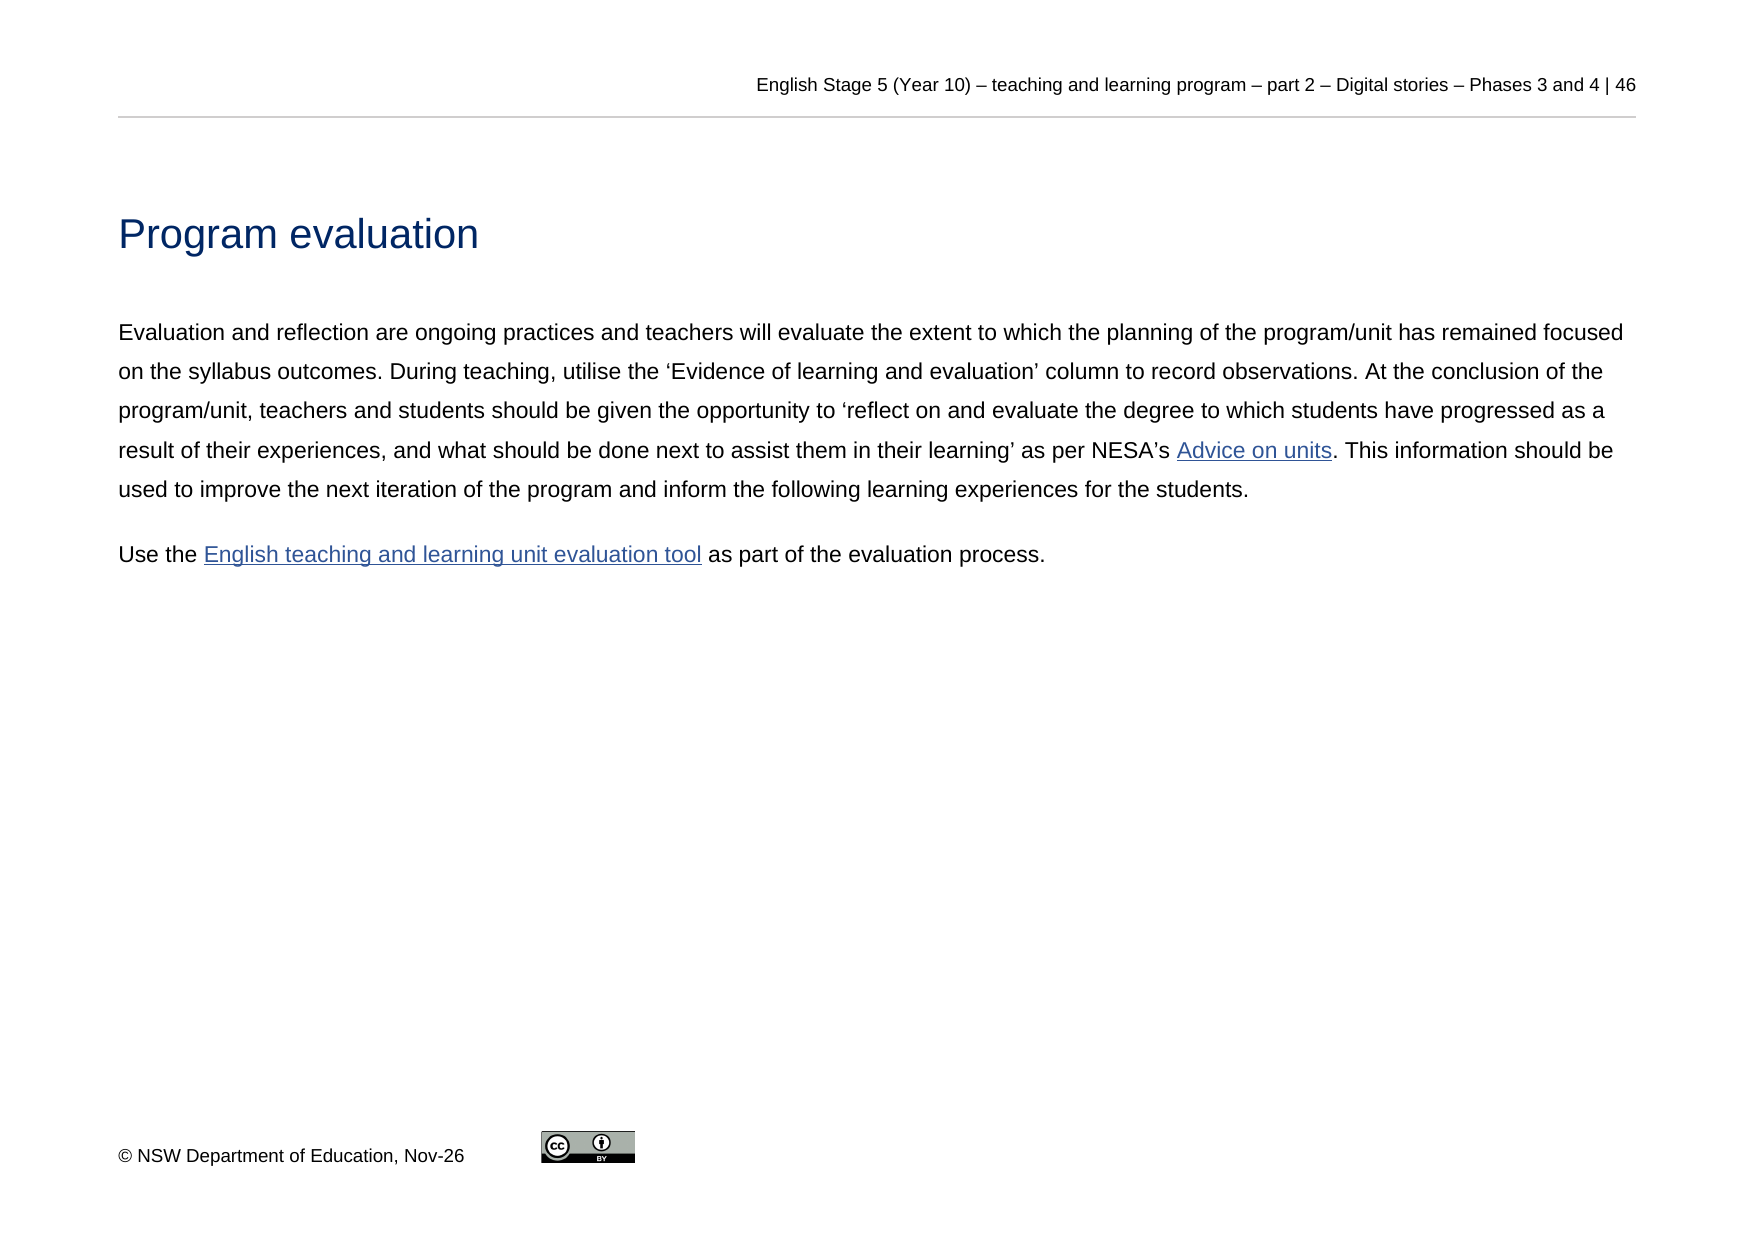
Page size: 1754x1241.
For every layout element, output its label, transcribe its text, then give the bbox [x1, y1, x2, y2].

text Evaluation and reflection are ongoing practices and teachers will evaluate the extent to which the planning of the program/unit has remained focused on the syllabus outcomes. During teaching, utilise the ‘Evidence of learning and evaluation’ column to record observations. At the conclusion of the program/unit, teachers and students should be given the opportunity to ‘reflect on and evaluate the degree to which students have progressed as a result of their experiences, and what should be done next to assist them in their learning’ as per NESA’s Advice on units. This information should be used to improve the next iteration of the program and inform the following learning experiences for the students. [118, 318, 1636, 503]
text Use the English teaching and learning unit evaluation tool as part of the evaluation process. [118, 541, 1636, 567]
picture [541, 1131, 635, 1163]
subtitle Program evaluation [118, 209, 1636, 257]
